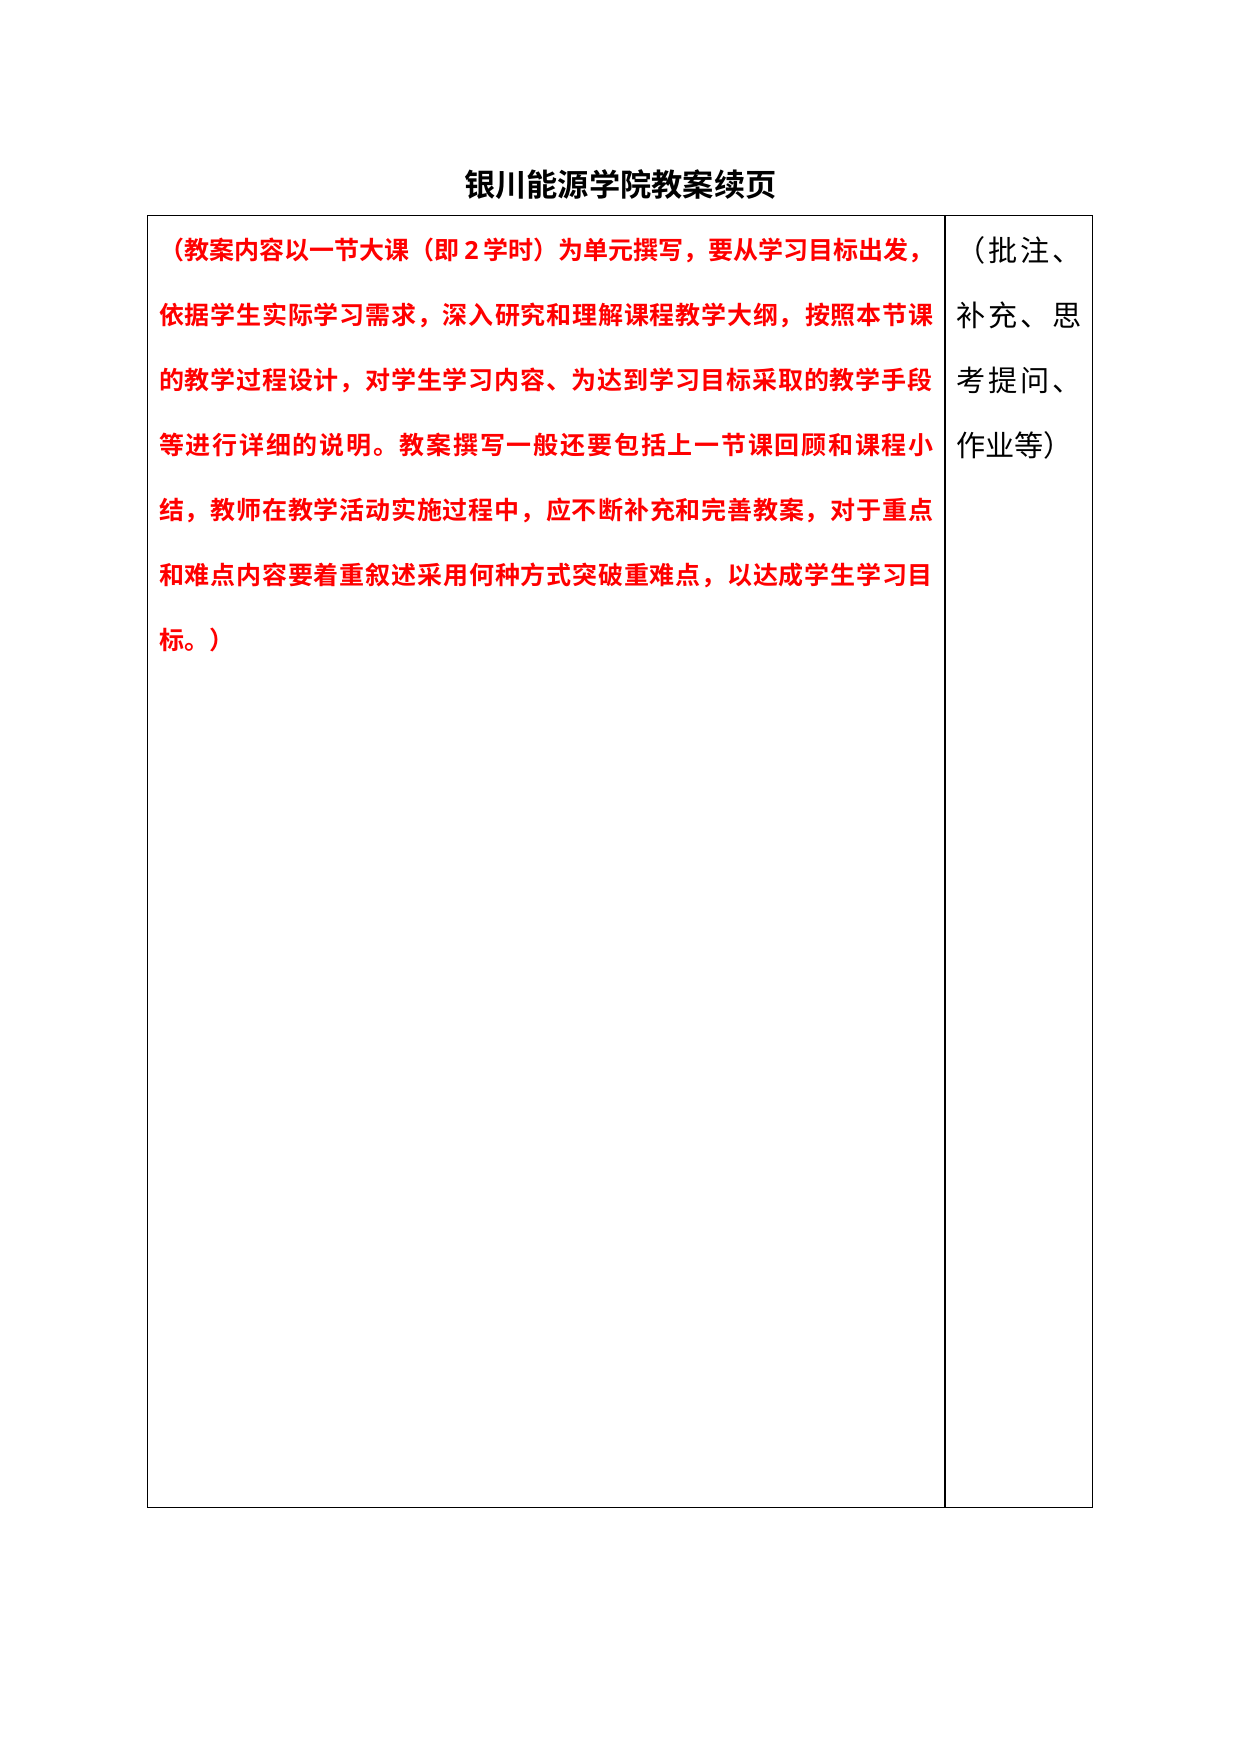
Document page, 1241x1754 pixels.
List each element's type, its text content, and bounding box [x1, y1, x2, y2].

table_header （批注、补充、思考提问、作业等） [946, 216, 1092, 1507]
table_header （教案内容以一节大课（即2学时）为单元撰写，要从学习目标出发，依据学生实际学习需求，深入研究和理解课程教学大纲，按照本节课的教学过程设计，对学生学习内容、为达到学习目标采取的教学手段等进行详细的说明。教案撰写一般还要包括上一节课回顾和课程小结，教师在教学活动实施过程中，应不断补充和完善教案，对于重点和难点内容要着重叙述采用何种方式突破重难点，以达成学生学习目标。） [148, 216, 944, 1507]
text 银川能源学院教案续页 [187, 150, 1053, 215]
